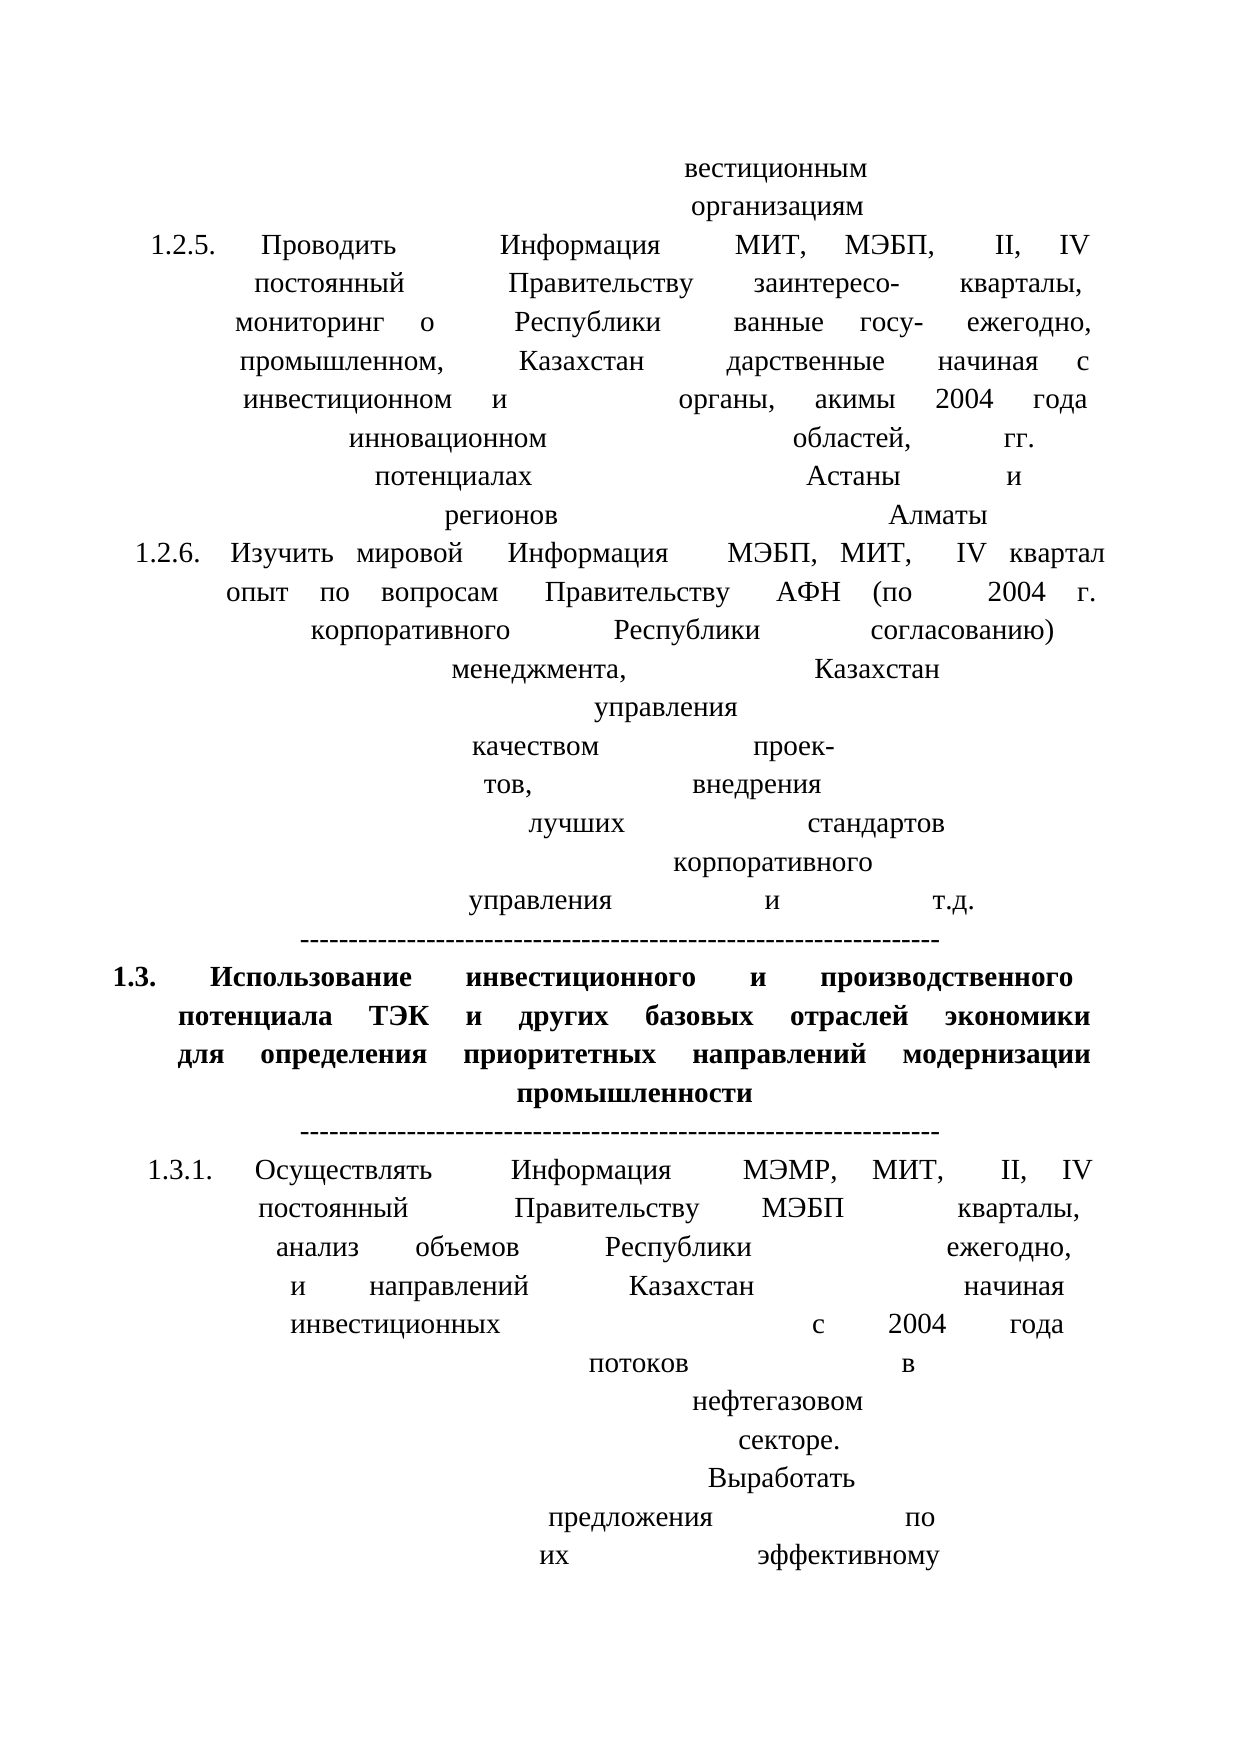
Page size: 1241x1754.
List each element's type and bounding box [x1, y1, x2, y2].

text [112, 150, 1128, 1571]
